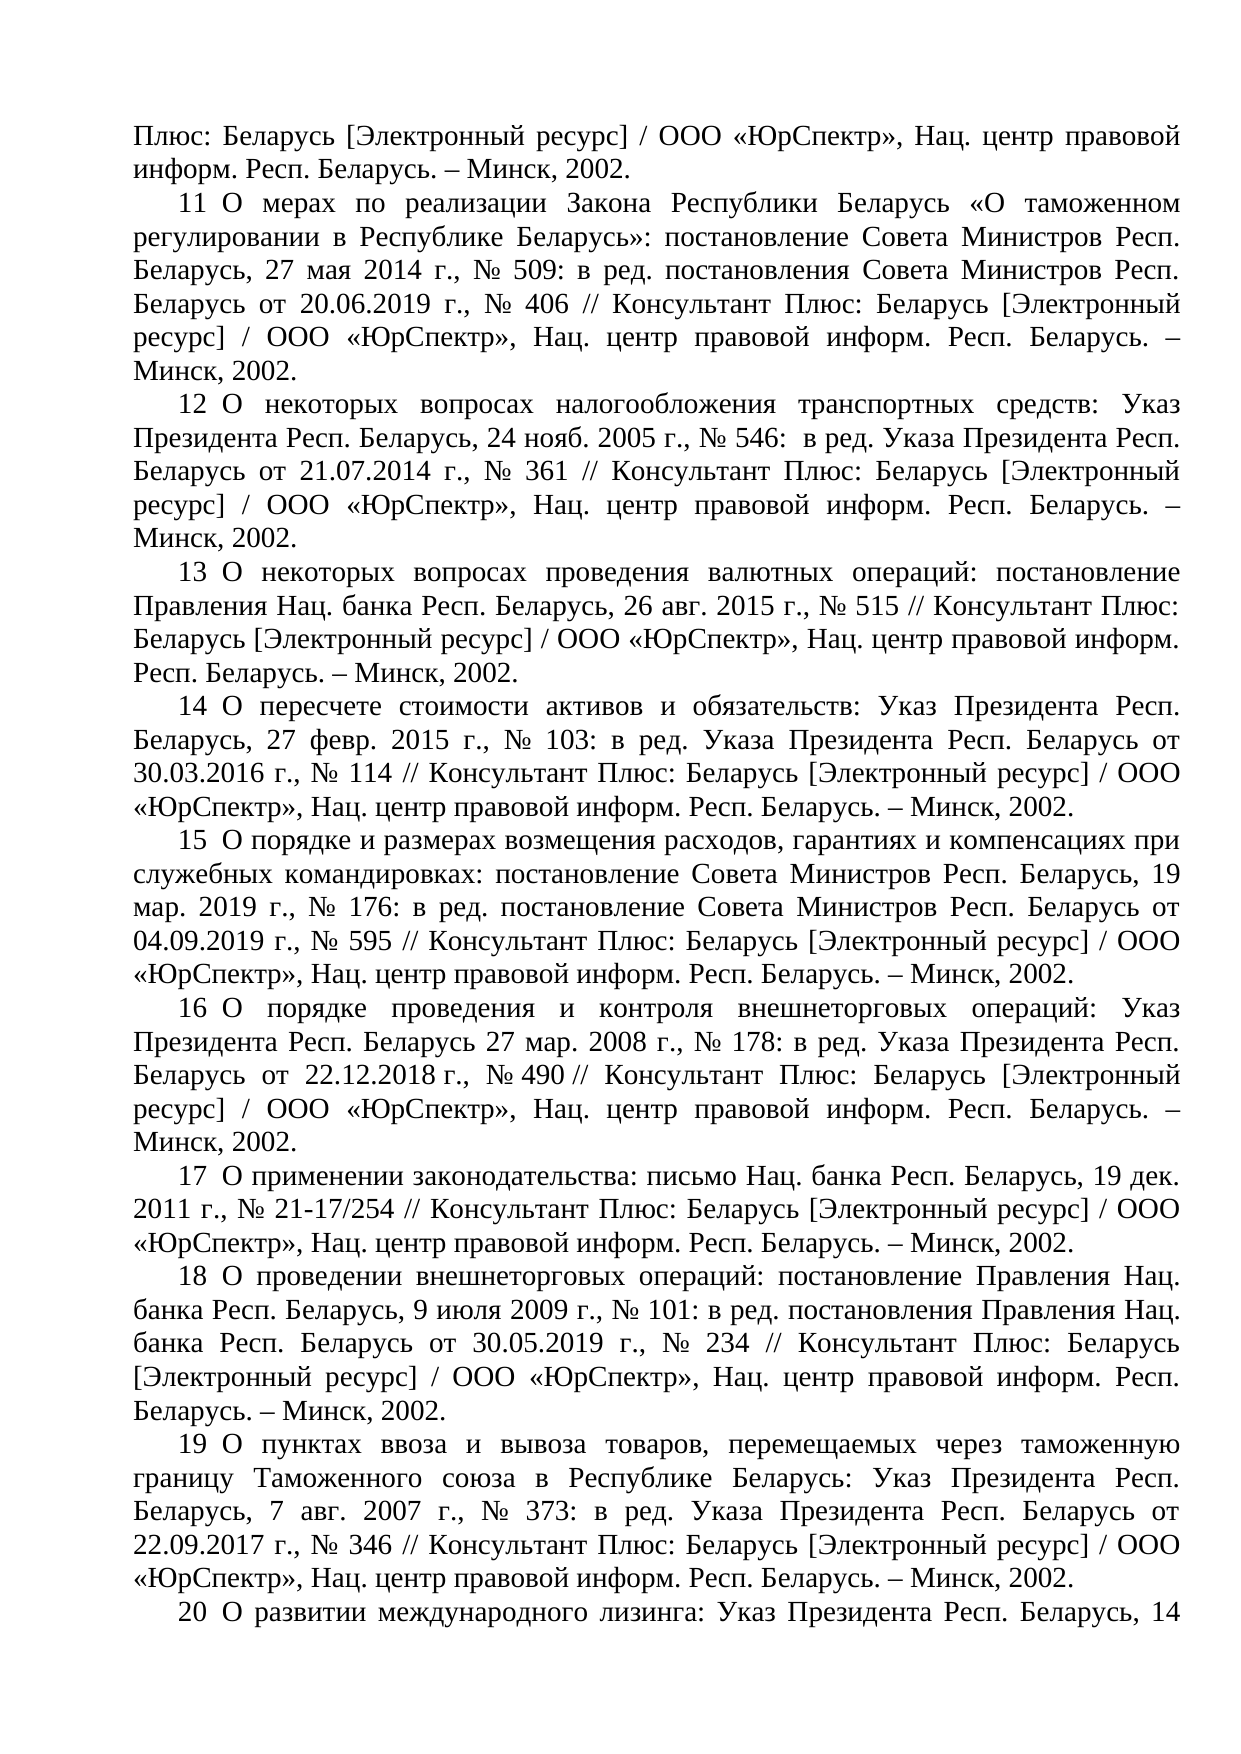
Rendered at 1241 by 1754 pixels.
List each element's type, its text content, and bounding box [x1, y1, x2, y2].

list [133, 1594, 1181, 1627]
list О мерах по реализации Закона Республики Беларусь «О таможенном регулировании в Республике Беларусь»: постановление Совета Министров Респ. Беларусь, 27 мая ., № 509: в ред. постановления Совета Министров Респ. Беларусь от 20.06.2019 г., № 406 // Консультант Плюс: Беларусь [Электронный ресурс] / ООО «ЮрСпектр», Нац. центр правовой информ. Респ. Беларусь. – Минск, 2002. [133, 185, 1181, 386]
list О некоторых вопросах налогообложения транспортных средств: Указ Президента Респ. Беларусь, 24 нояб. ., № 546: в ред. Указа Президента Респ. Беларусь от 21.07.2014 г., № 361 // Консультант Плюс: Беларусь [Электронный ресурс] / ООО «ЮрСпектр», Нац. центр правовой информ. Респ. Беларусь. – Минск, 2002. [133, 386, 1181, 554]
list О пунктах ввоза и вывоза товаров, перемещаемых через таможенную границу Таможенного союза в Республике Беларусь: Указ Президента Респ. Беларусь, 7 авг. ., № 373: в ред. Указа Президента Респ. Беларусь от 22.09.2017 г., № 346 // Консультант Плюс: Беларусь [Электронный ресурс] / ООО «ЮрСпектр», Нац. центр правовой информ. Респ. Беларусь. – Минск, 2002. [133, 1426, 1181, 1594]
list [133, 118, 1181, 185]
list О пересчете стоимости активов и обязательств: Указ Президента Респ. Беларусь, 27 февр. ., № 103: в ред. Указа Президента Респ. Беларусь от 30.03.2016 г., № 114 // Консультант Плюс: Беларусь [Электронный ресурс] / ООО «ЮрСпектр», Нац. центр правовой информ. Респ. Беларусь. – Минск, 2002. [133, 688, 1181, 822]
list О применении законодательства: письмо Нац. банка Респ. Беларусь, 19 дек. 2011 г., № 21-17/254 // Консультант Плюс: Беларусь [Электронный ресурс] / ООО «ЮрСпектр», Нац. центр правовой информ. Респ. Беларусь. – Минск, 2002. [133, 1158, 1181, 1258]
list О порядке и размерах возмещения расходов, гарантиях и компенсациях при служебных командировках: постановление Совета Министров Респ. Беларусь, 19 мар. 2019 г., № 176: в ред. постановление Совета Министров Респ. Беларусь от 04.09.2019 г., № 595 // Консультант Плюс: Беларусь [Электронный ресурс] / ООО «ЮрСпектр», Нац. центр правовой информ. Респ. Беларусь. – Минск, 2002. [133, 822, 1181, 990]
list О порядке проведения и контроля внешнеторговых операций: Указ Президента Респ. Беларусь 27 мар. ., № 178: в ред. Указа Президента Респ. Беларусь от 22.12.2018 г., № 490 // Консультант Плюс: Беларусь [Электронный ресурс] / ООО «ЮрСпектр», Нац. центр правовой информ. Респ. Беларусь. – Минск, 2002. [133, 990, 1181, 1158]
list О некоторых вопросах проведения валютных операций: постановление Правления Нац. банка Респ. Беларусь, 26 авг. ., № 515 // Консультант Плюс: Беларусь [Электронный ресурс] / ООО «ЮрСпектр», Нац. центр правовой информ. Респ. Беларусь. – Минск, 2002. [133, 554, 1181, 688]
list О проведении внешнеторговых операций: постановление Правления Нац. банка Респ. Беларусь, 9 июля ., № 101: в ред. постановления Правления Нац. банка Респ. Беларусь от 30.05.2019 г., № 234 // Консультант Плюс: Беларусь [Электронный ресурс] / ООО «ЮрСпектр», Нац. центр правовой информ. Респ. Беларусь. – Минск, 2002. [133, 1258, 1181, 1426]
